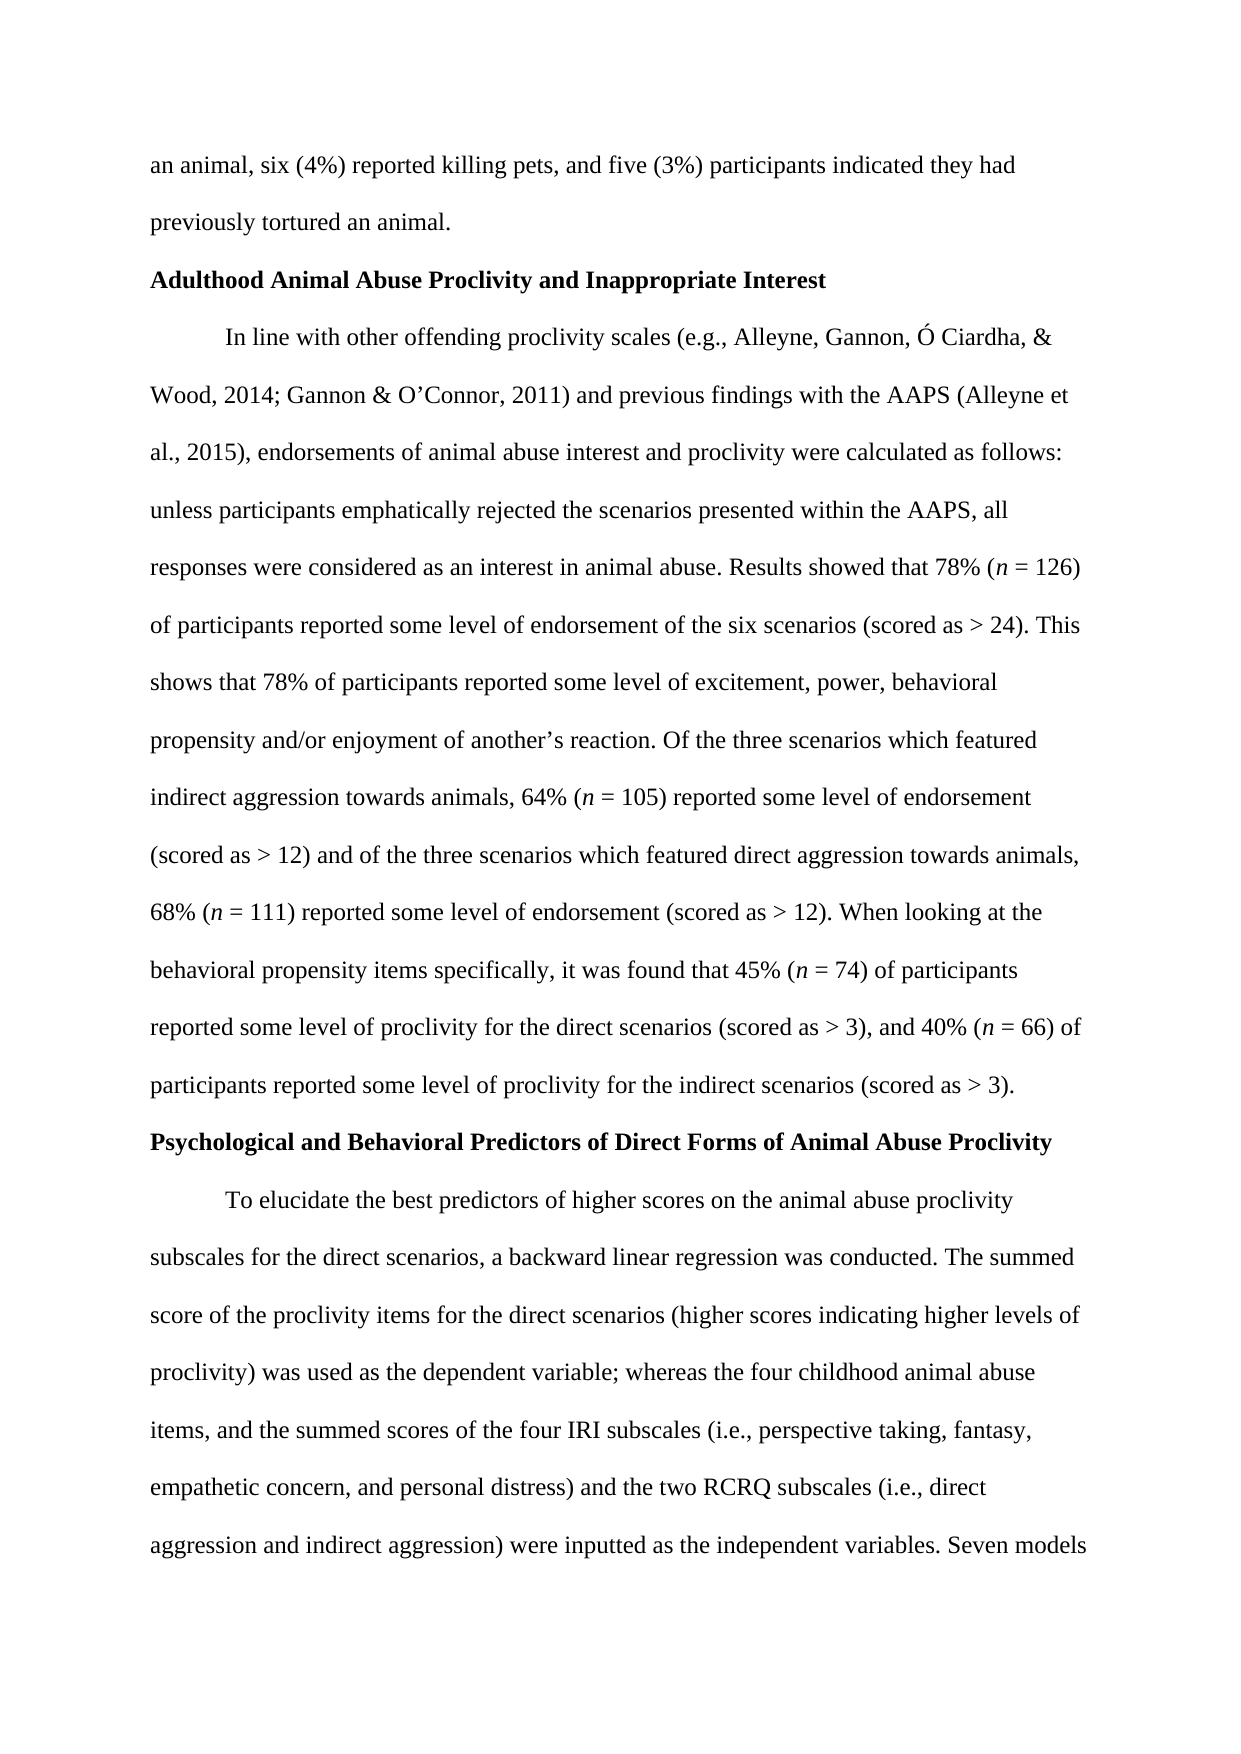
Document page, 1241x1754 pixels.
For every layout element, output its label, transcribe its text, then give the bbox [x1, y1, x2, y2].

text In line with other offending proclivity scales (e.g., Alleyne, Gannon, Ó Ciardha, & Wood, 2014; Gannon & O’Connor, 2011) and previous findings with the AAPS (Alleyne et al., 2015), endorsements of animal abuse interest and proclivity were calculated as follows: unless participants emphatically rejected the scenarios presented within the AAPS, all responses were considered as an interest in animal abuse. Results showed that 78% (n = 126) of participants reported some level of endorsement of the six scenarios (scored as > 24). This shows that 78% of participants reported some level of excitement, power, behavioral propensity and/or enjoyment of another’s reaction. Of the three scenarios which featured indirect aggression towards animals, 64% (n = 105) reported some level of endorsement (scored as > 12) and of the three scenarios which featured direct aggression towards animals, 68% (n = 111) reported some level of endorsement (scored as > 12). When looking at the behavioral propensity items specifically, it was found that 45% (n = 74) of participants reported some level of proclivity for the direct scenarios (scored as > 3), and 40% (n = 66) of participants reported some level of proclivity for the indirect scenarios (scored as > 3). [150, 322, 1090, 1099]
text Adulthood Animal Abuse Proclivity and Inappropriate Interest [150, 265, 1090, 294]
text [150, 1185, 1090, 1559]
text Psychological and Behavioral Predictors of Direct Forms of Animal Abuse Proclivity [150, 1127, 1090, 1156]
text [150, 150, 1090, 236]
